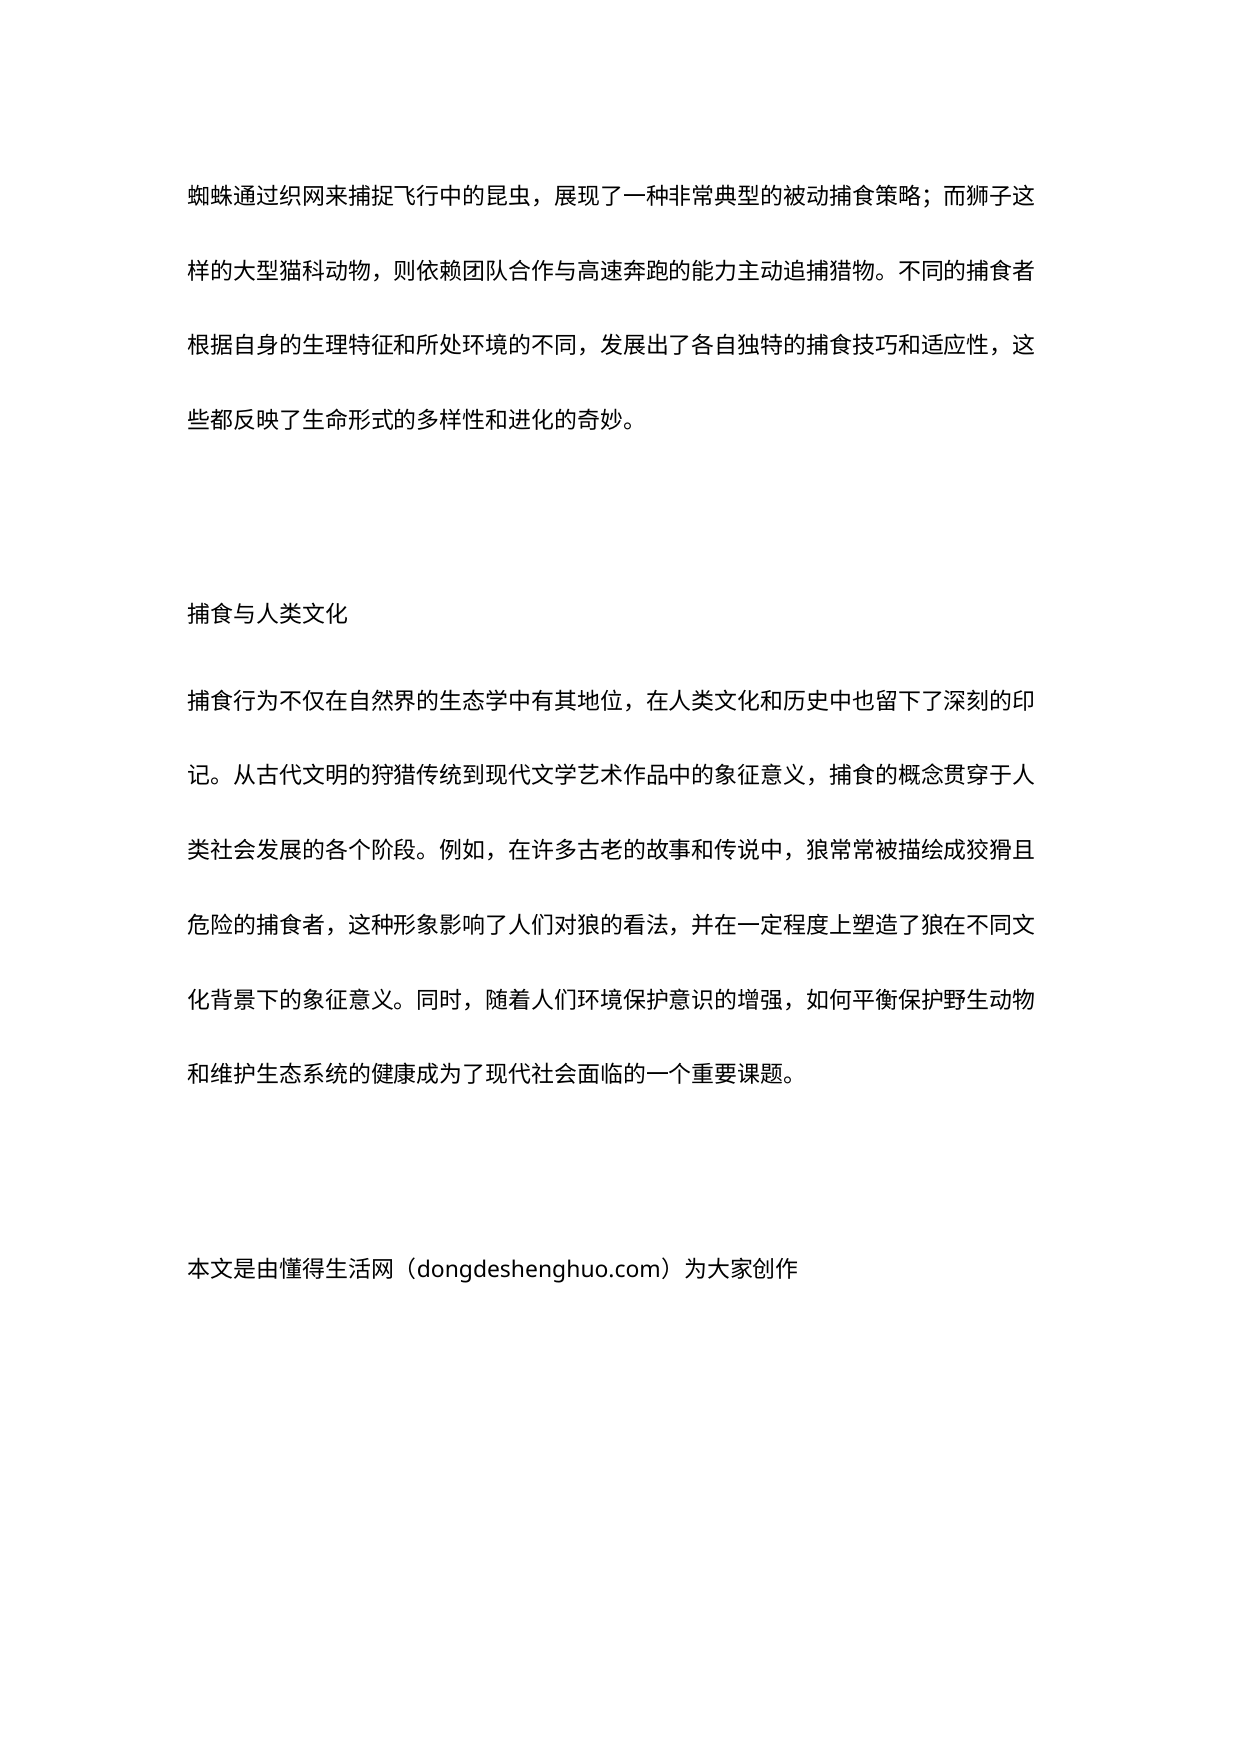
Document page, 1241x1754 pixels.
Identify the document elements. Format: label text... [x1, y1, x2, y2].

text 捕食行为不仅在自然界的生态学中有其地位，在人类文化和历史中也留下了深刻的印记。从古代文明的狩猎传统到现代文学艺术作品中的象征意义，捕食的概念贯穿于人类社会发展的各个阶段。例如，在许多古老的故事和传说中，狼常常被描绘成狡猾且危险的捕食者，这种形象影响了人们对狼的看法，并在一定程度上塑造了狼在不同文化背景下的象征意义。同时，随着人们环境保护意识的增强，如何平衡保护野生动物和维护生态系统的健康成为了现代社会面临的一个重要课题。 [187, 667, 1053, 1105]
text 本文是由懂得生活网（dongdeshenghuo.com）为大家创作 [187, 1234, 1053, 1299]
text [187, 162, 1053, 451]
text 捕食与人类文化 [187, 580, 1053, 645]
